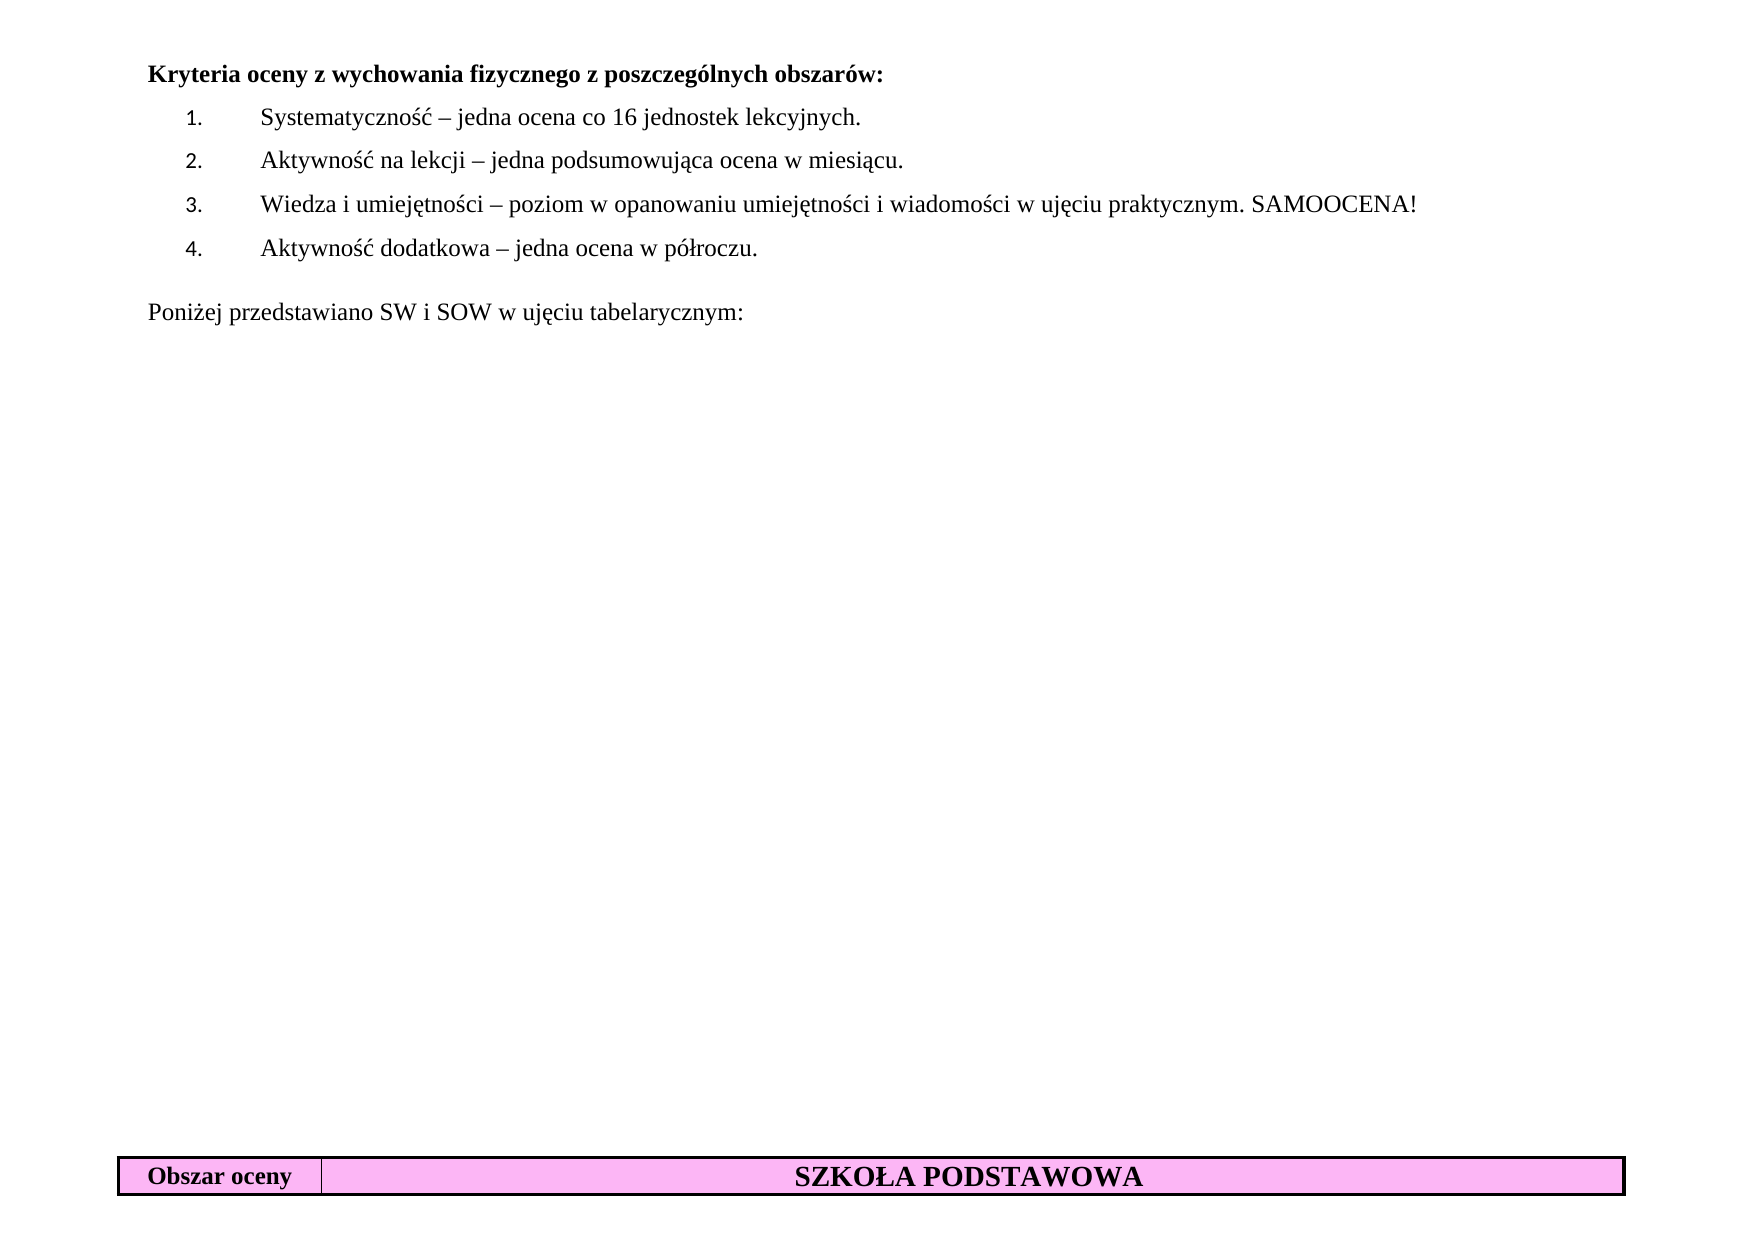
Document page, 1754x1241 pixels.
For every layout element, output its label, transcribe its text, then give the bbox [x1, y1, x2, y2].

list Wiedza i umiejętności – poziom w opanowaniu umiejętności i wiadomości w ujęciu praktycznym. SAMOOCENA! [185, 189, 1606, 218]
list Aktywność dodatkowa – jedna ocena w półroczu. [185, 233, 1606, 262]
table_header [322, 1159, 1622, 1193]
text Poniżej przedstawiano SW i SOW w ujęciu tabelarycznym: [148, 297, 1606, 326]
list Aktywność na lekcji – jedna podsumowująca ocena w miesiącu. [185, 146, 1606, 175]
table_header Obszar oceny [120, 1159, 321, 1193]
text Kryteria oceny z wychowania fizycznego z poszczególnych obszarów: [148, 59, 1606, 88]
list Systematyczność – jedna ocena co 16 jednostek lekcyjnych. [185, 102, 1606, 131]
